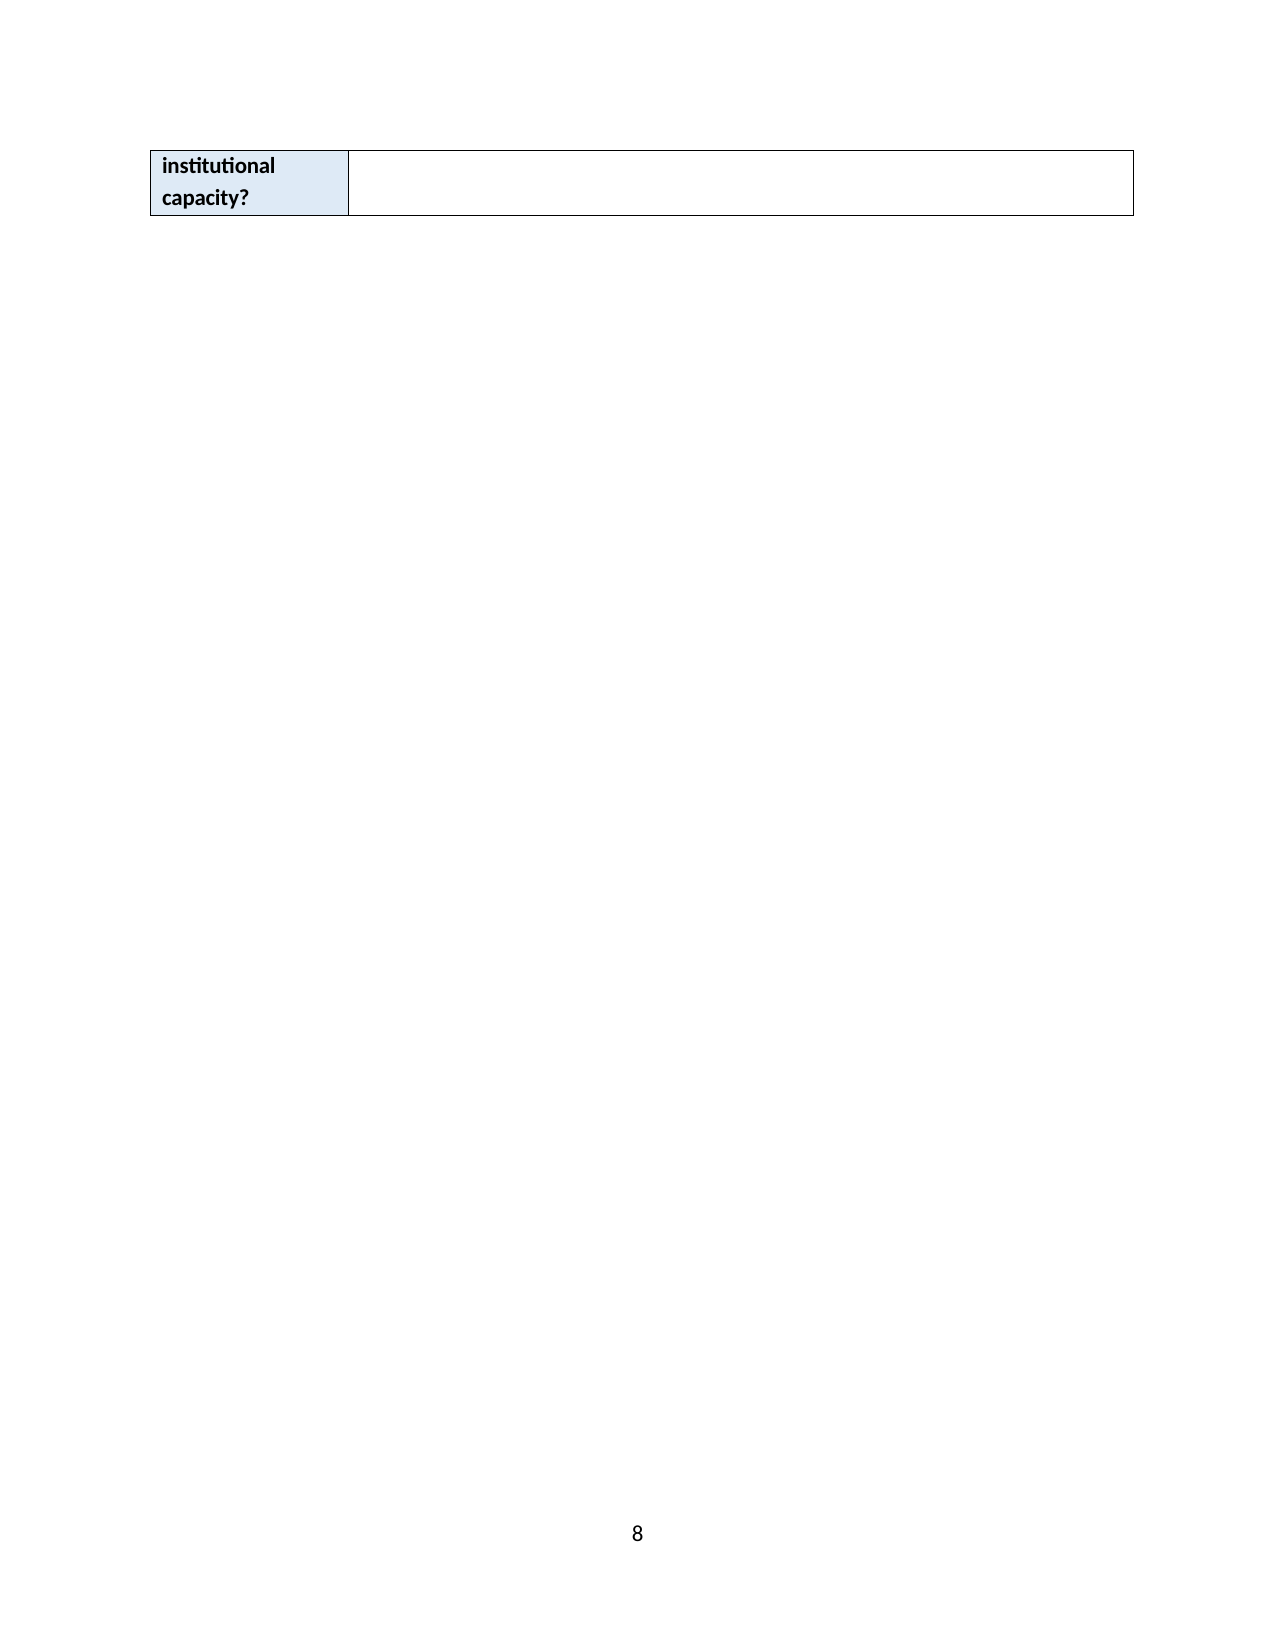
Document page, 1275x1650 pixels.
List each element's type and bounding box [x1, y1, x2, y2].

table_cell [349, 151, 1133, 215]
table_cell [151, 151, 348, 215]
